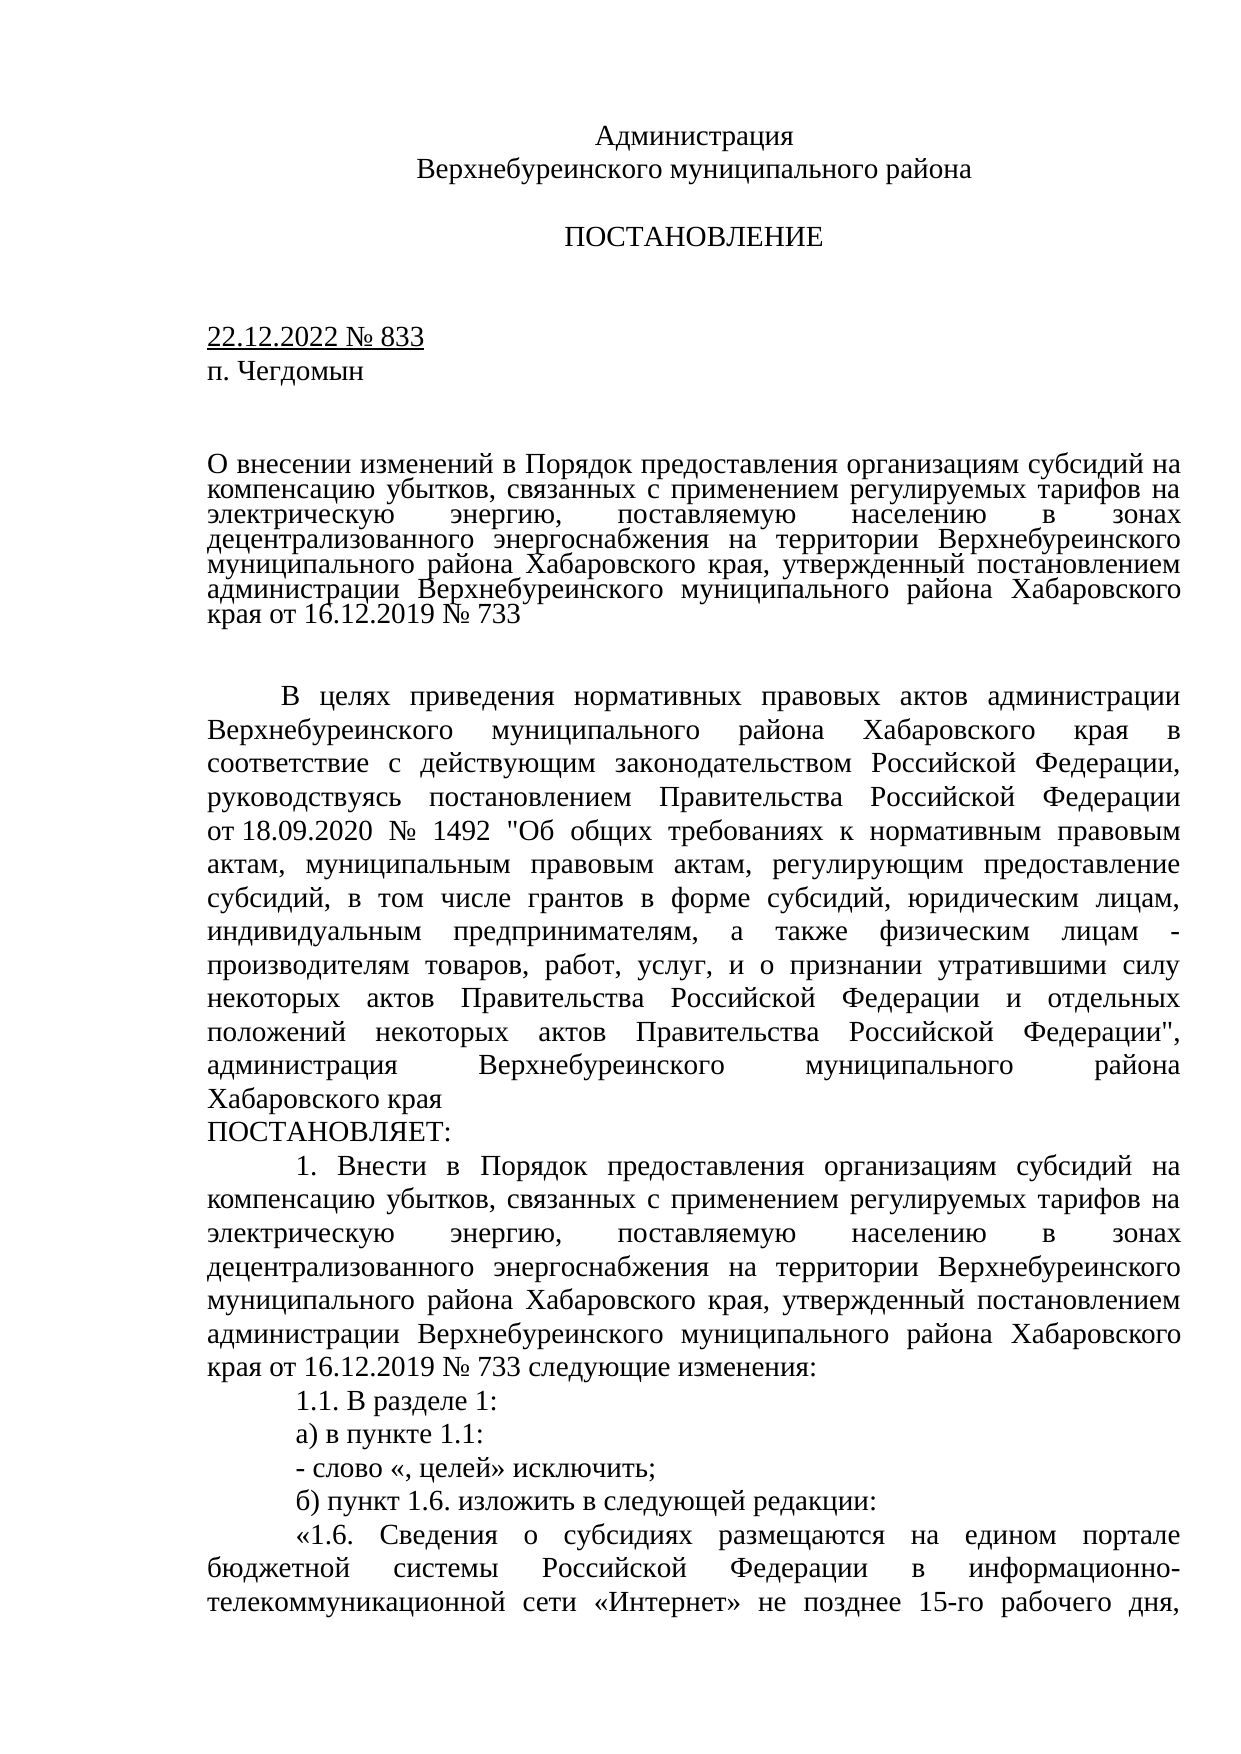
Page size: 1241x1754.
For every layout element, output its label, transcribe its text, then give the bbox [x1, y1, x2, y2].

text б) пункт 1.6. изложить в следующей редакции: [207, 1483, 1181, 1517]
text В целях приведения нормативных правовых актов администрации Верхнебуреинского муниципального района Хабаровского края в соответствие с действующим законодательством Российской Федерации, руководствуясь постановлением Правительства Российской Федерации от 18.09.2020 № 1492 "Об общих требованиях к нормативным правовым актам, муниципальным правовым актам, регулирующим предоставление субсидий, в том числе грантов в форме субсидий, юридическим лицам, индивидуальным предпринимателям, а также физическим лицам - производителям товаров, работ, услуг, и о признании утратившими силу некоторых актов Правительства Российской Федерации и отдельных положений некоторых актов Правительства Российской Федерации", администрация Верхнебуреинского муниципального района Хабаровского края [207, 678, 1181, 1114]
text 1. Внести в Порядок предоставления организациям субсидий на компенсацию убытков, связанных с применением регулируемых тарифов на электрическую энергию, поставляемую населению в зонах децентрализованного энергоснабжения на территории Верхнебуреинского муниципального района Хабаровского края, утвержденный постановлением администрации Верхнебуреинского муниципального района Хабаровского края от 16.12.2019 № 733 следующие изменения: [207, 1148, 1181, 1383]
text Администрация [207, 118, 1181, 152]
text ПОСТАНОВЛЯЕТ: [207, 1114, 1181, 1148]
text 1.1. В разделе 1: [207, 1383, 1181, 1416]
text 22.12.2022 № 833 [207, 319, 1181, 353]
text п. Чегдомын [207, 353, 1181, 386]
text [207, 1517, 1181, 1618]
text а) в пункте 1.1: [207, 1416, 1181, 1450]
text - слово «, целей» исключить; [207, 1450, 1181, 1483]
text О внесении изменений в Порядок предоставления организациям субсидий на компенсацию убытков, связанных с применением регулируемых тарифов на электрическую энергию, поставляемую населению в зонах децентрализованного энергоснабжения на территории Верхнебуреинского муниципального района Хабаровского края, утвержденный постановлением администрации Верхнебуреинского муниципального района Хабаровского края от 16.12.2019 № 733 [207, 453, 1181, 628]
text ПОСТАНОВЛЕНИЕ [207, 219, 1181, 252]
text Верхнебуреинского муниципального района [207, 152, 1181, 185]
